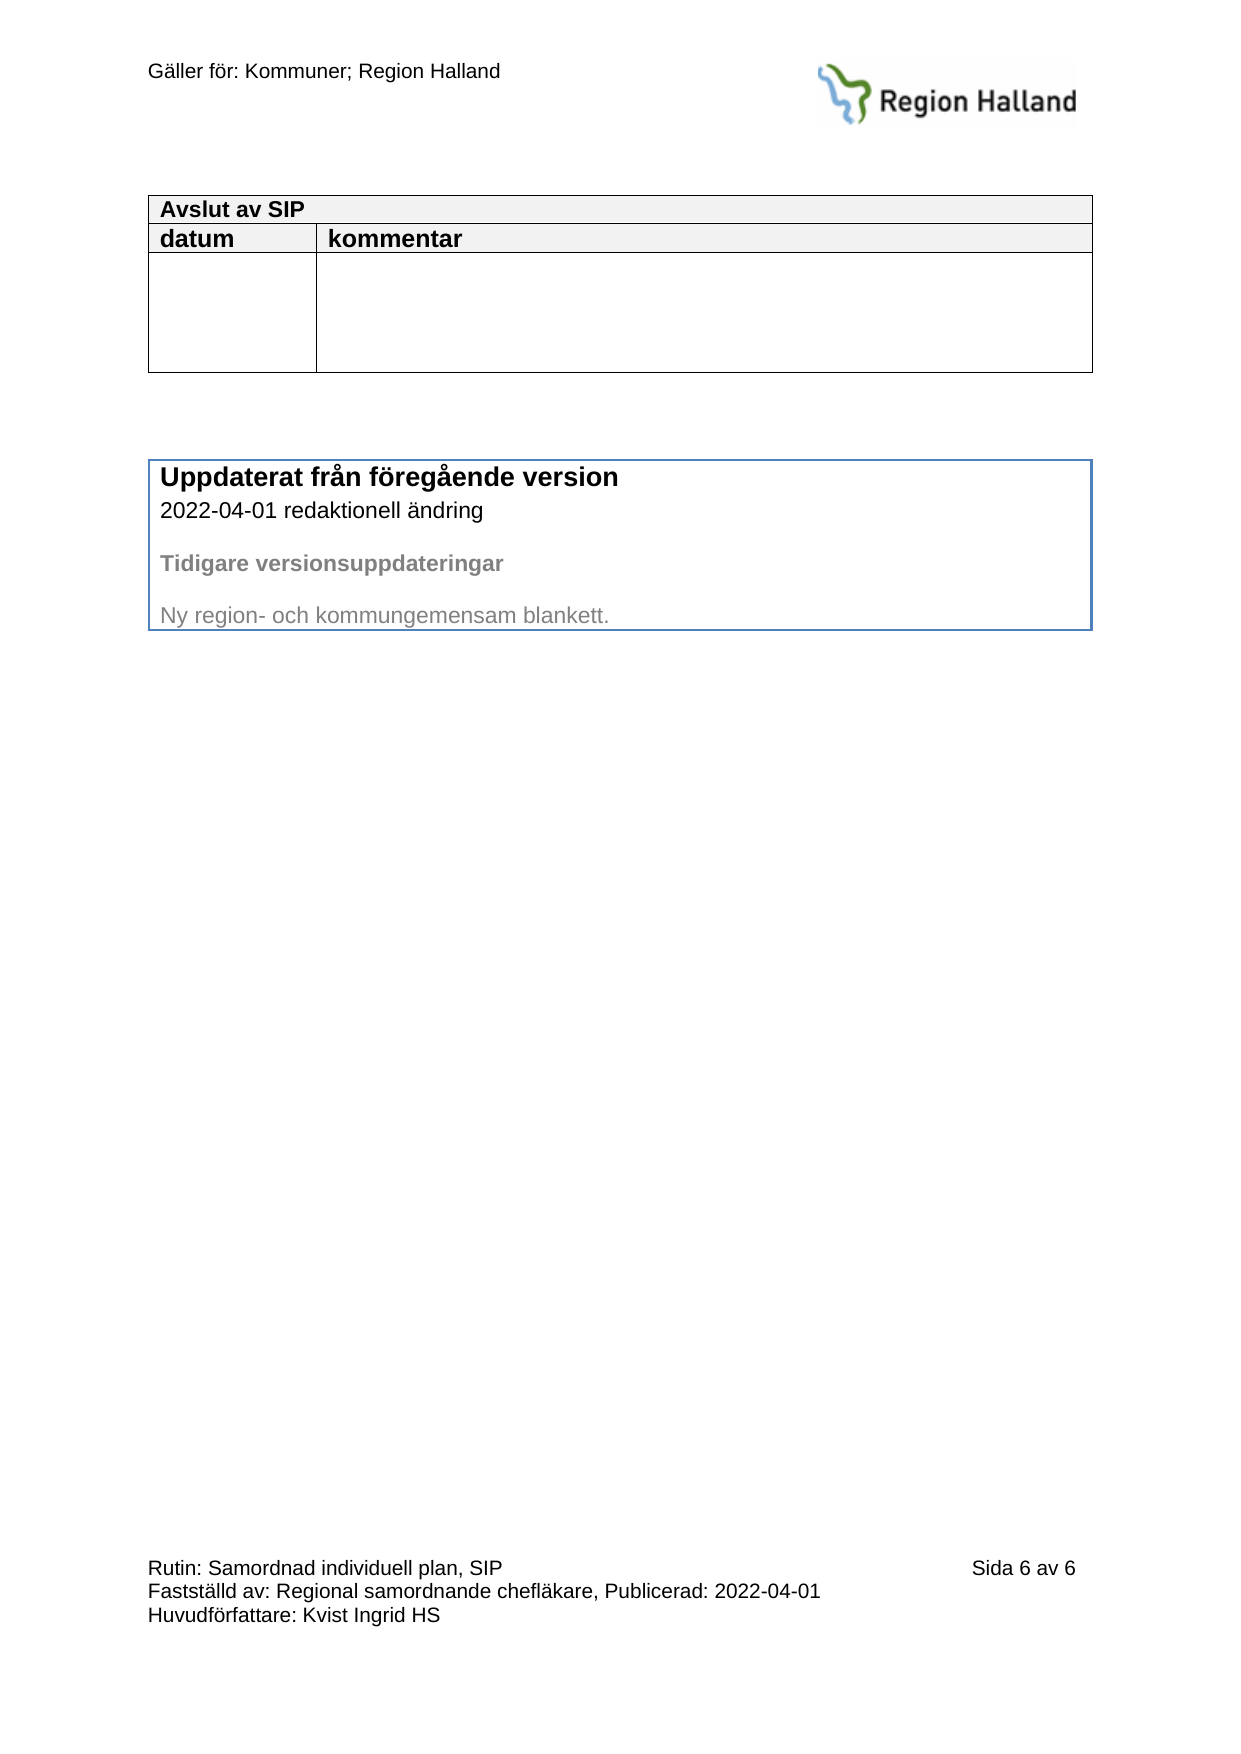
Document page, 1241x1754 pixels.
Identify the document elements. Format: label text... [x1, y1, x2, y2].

table_cell [317, 253, 1092, 372]
table_header Avslut av SIP [149, 196, 1092, 222]
table_cell kommentar [317, 224, 1092, 252]
table_cell [149, 253, 316, 372]
table_header Uppdaterat från föregående version 2022-04-01 redaktionell ändring Tidigare versionsuppdateringar Ny region- och kommungemensam blankett. [150, 461, 1090, 629]
table_cell datum [149, 224, 316, 252]
